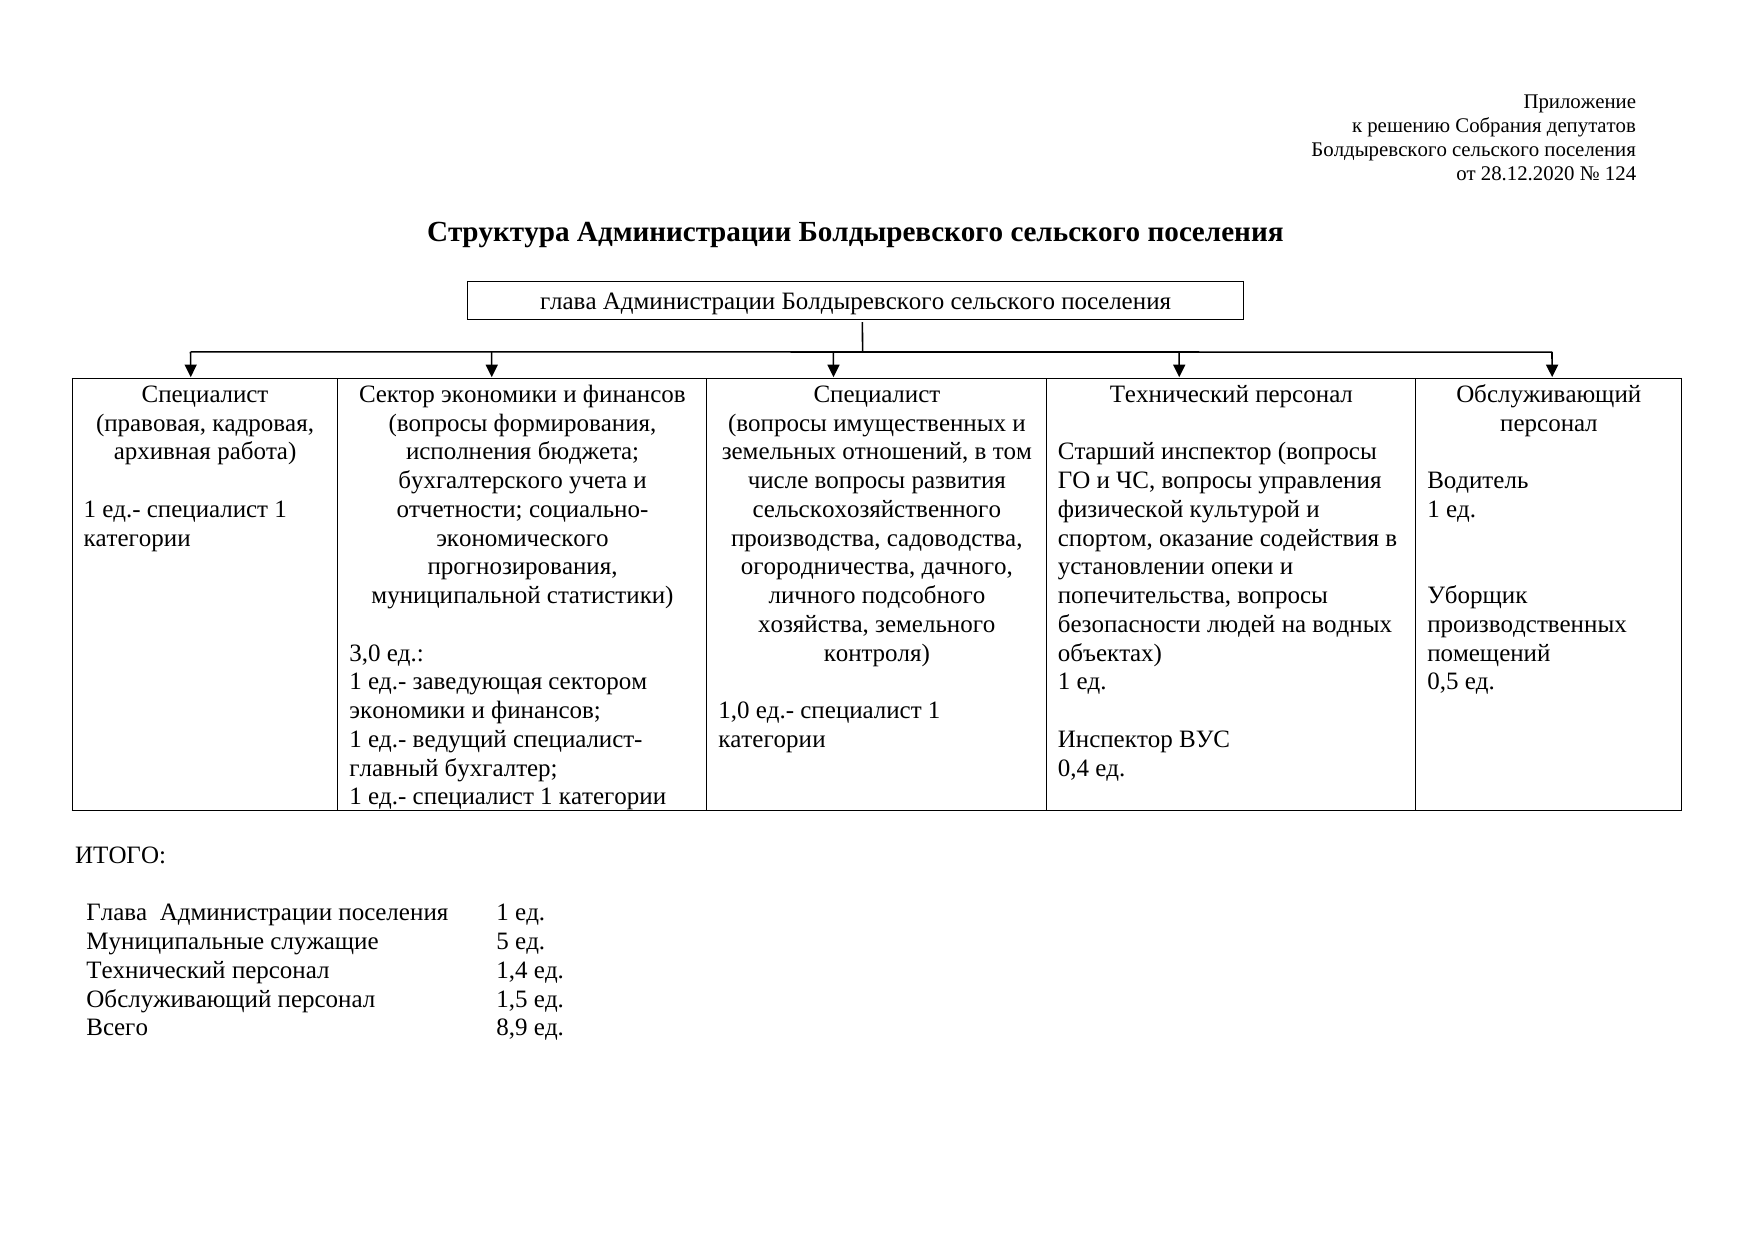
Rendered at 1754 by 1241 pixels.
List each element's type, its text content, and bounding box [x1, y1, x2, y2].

table_header 1 ед. [485, 898, 603, 926]
text Структура Администрации Болдыревского сельского поселения [75, 214, 1636, 247]
table_header Сектор экономики и финансов (вопросы формирования, исполнения бюджета; бухгалтерского учета и отчетности; социально-экономического прогнозирования, муниципальной статистики) 3,0 ед.: 1 ед.- заведующая сектором экономики и финансов; 1 ед.- ведущий специалист- главный бухгалтер; 1 ед.- специалист 1 категории [338, 379, 706, 810]
table_cell Муниципальные служащие [75, 926, 485, 955]
table_header Специалист (правовая, кадровая, архивная работа) 1 ед.- специалист 1 категории [73, 379, 337, 810]
table_cell 5 ед. [485, 926, 603, 955]
table_cell Всего [75, 1013, 485, 1041]
table_cell Обслуживающий персонал [75, 984, 485, 1012]
text ИТОГО: [75, 840, 1636, 869]
text Приложение [75, 89, 1636, 113]
text от 28.12.2020 № 124 [75, 161, 1636, 185]
text к решению Собрания депутатов [75, 113, 1636, 137]
table_header Обслуживающий персонал Водитель 1 ед. Уборщик производственных помещений 0,5 ед. [1416, 379, 1681, 810]
table_cell Технический персонал [75, 955, 485, 984]
table_header Специалист (вопросы имущественных и земельных отношений, в том числе вопросы развития сельскохозяйственного производства, садоводства, огородничества, дачного, личного подсобного хозяйства, земельного контроля) 1,0 ед.- специалист 1 категории [707, 379, 1046, 810]
table_header Технический персонал Старший инспектор (вопросы ГО и ЧС, вопросы управления физической культурой и спортом, оказание содействия в установлении опеки и попечительства, вопросы безопасности людей на водных объектах) 1 ед. Инспектор ВУС 0,4 ед. [1047, 379, 1415, 810]
table_cell 1,4 ед. [485, 955, 603, 984]
text Болдыревского сельского поселения [75, 137, 1636, 161]
table_cell 1,5 ед. [485, 984, 603, 1012]
table_header глава Администрации Болдыревского сельского поселения [468, 282, 1243, 319]
table_cell 8,9 ед. [485, 1013, 603, 1041]
table_header Глава Администрации поселения [75, 898, 485, 926]
